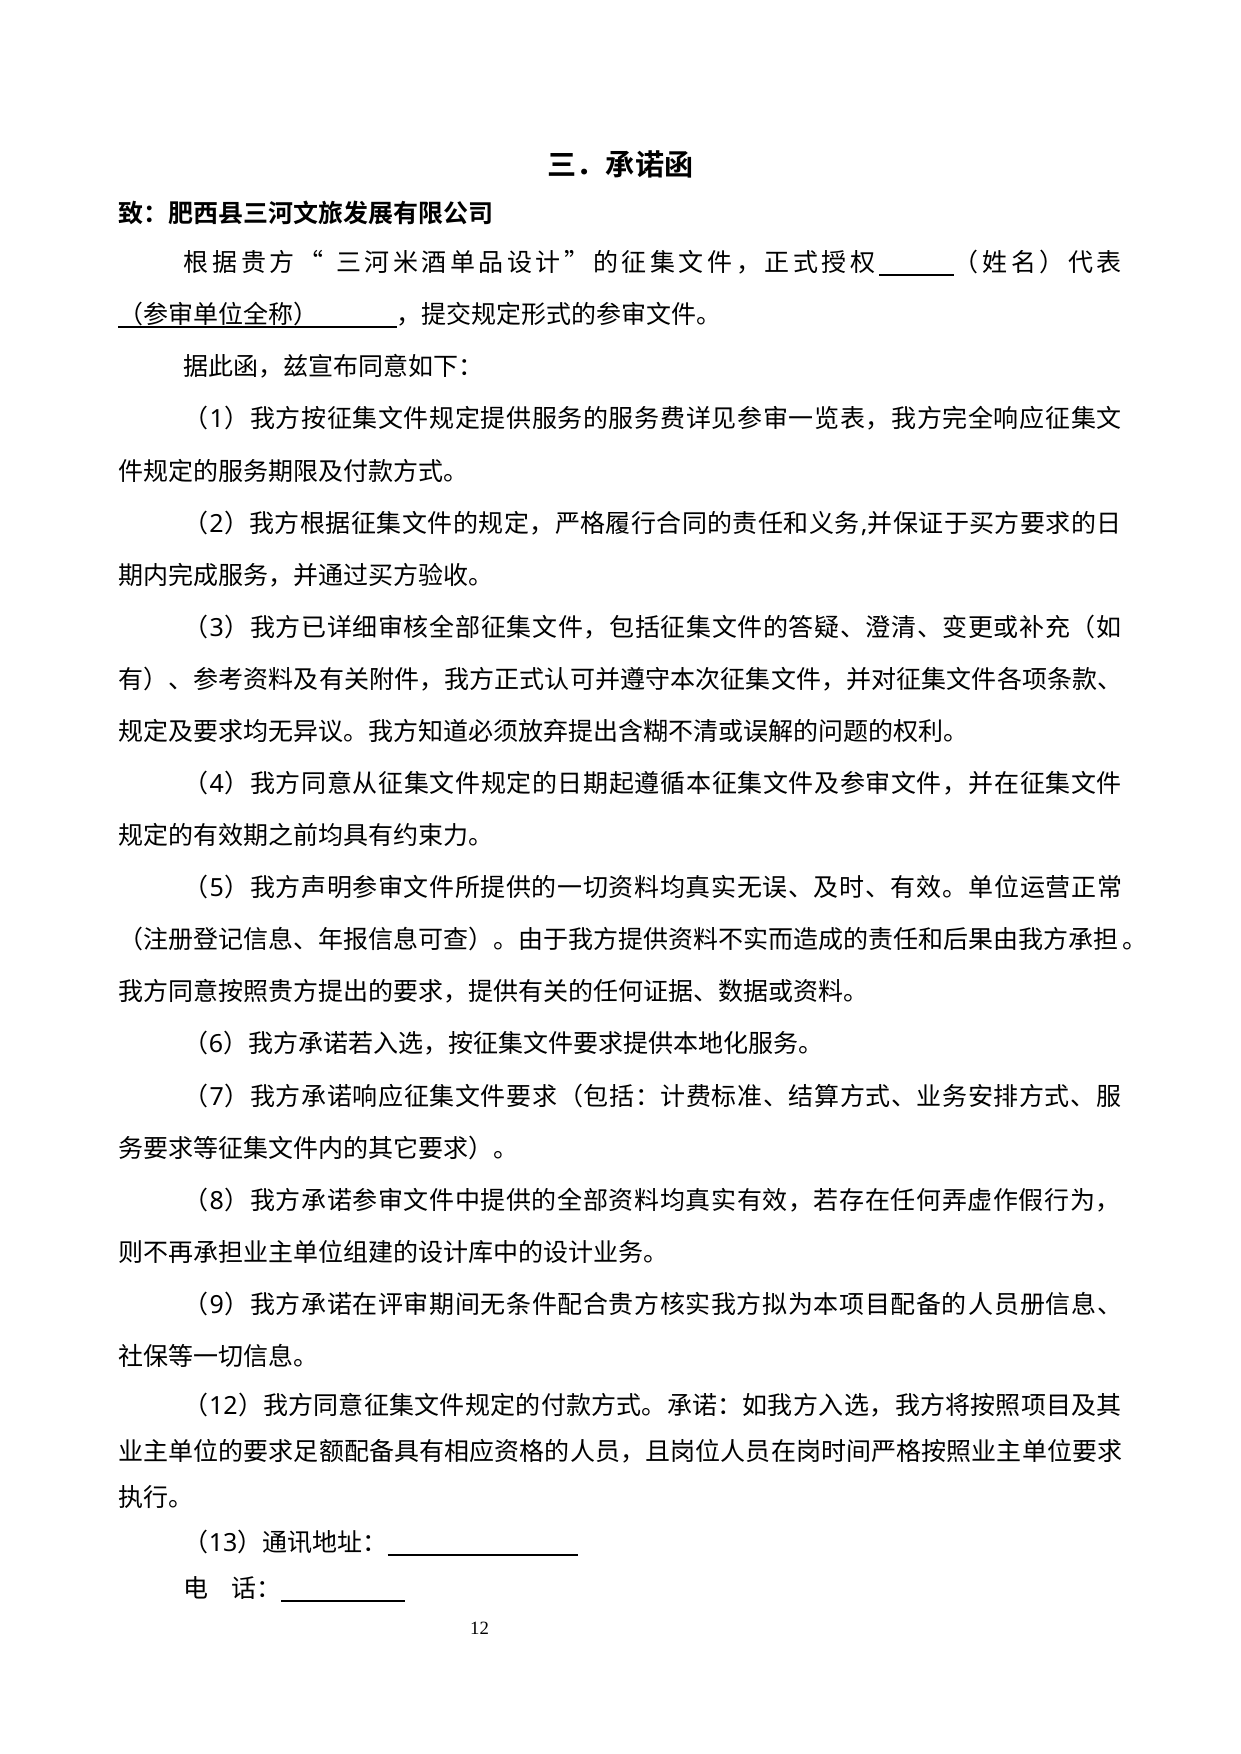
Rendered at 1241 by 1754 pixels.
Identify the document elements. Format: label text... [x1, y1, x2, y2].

text （8）我方承诺参审文件中提供的全部资料均真实有效，若存在任何弄虚作假行为，则不再承担业主单位组建的设计库中的设计业务。 [118, 1167, 1122, 1272]
text 电 话： [118, 1559, 1122, 1605]
text （7）我方承诺响应征集文件要求（包括：计费标准、结算方式、业务安排方式、服务要求等征集文件内的其它要求）。 [118, 1063, 1122, 1167]
text （13）通讯地址： [118, 1513, 1122, 1559]
text （4）我方同意从征集文件规定的日期起遵循本征集文件及参审文件，并在征集文件规定的有效期之前均具有约束力。 [118, 751, 1122, 855]
text 根据贵方“ 三河米酒单品设计”的征集文件，正式授权 （姓名）代表 （参审单位全称） ，提交规定形式的参审文件。 [118, 230, 1122, 334]
text （3）我方已详细审核全部征集文件，包括征集文件的答疑、澄清、变更或补充（如有）、参考资料及有关附件，我方正式认可并遵守本次征集文件，并对征集文件各项条款、规定及要求均无异议。我方知道必须放弃提出含糊不清或误解的问题的权利。 [118, 594, 1122, 751]
text （1）我方按征集文件规定提供服务的服务费详见参审一览表，我方完全响应征集文件规定的服务期限及付款方式。 [118, 386, 1122, 490]
text （2）我方根据征集文件的规定，严格履行合同的责任和义务,并保证于买方要求的日期内完成服务，并通过买方验收。 [118, 490, 1122, 594]
text 据此函，兹宣布同意如下： [118, 334, 1122, 386]
text 致：肥西县三河文旅发展有限公司 [118, 184, 1122, 230]
text （5）我方声明参审文件所提供的一切资料均真实无误、及时、有效。单位运营正常（注册登记信息、年报信息可查）。由于我方提供资料不实而造成的责任和后果由我方承担。我方同意按照贵方提出的要求，提供有关的任何证据、数据或资料。 [118, 855, 1122, 1011]
text （9）我方承诺在评审期间无条件配合贵方核实我方拟为本项目配备的人员册信息、社保等一切信息。 [118, 1272, 1122, 1376]
subtitle 三．承诺函 [118, 138, 1122, 184]
text （6）我方承诺若入选，按征集文件要求提供本地化服务。 [118, 1011, 1122, 1063]
text （12）我方同意征集文件规定的付款方式。承诺：如我方入选，我方将按照项目及其业主单位的要求足额配备具有相应资格的人员，且岗位人员在岗时间严格按照业主单位要求执行。 [118, 1376, 1122, 1513]
